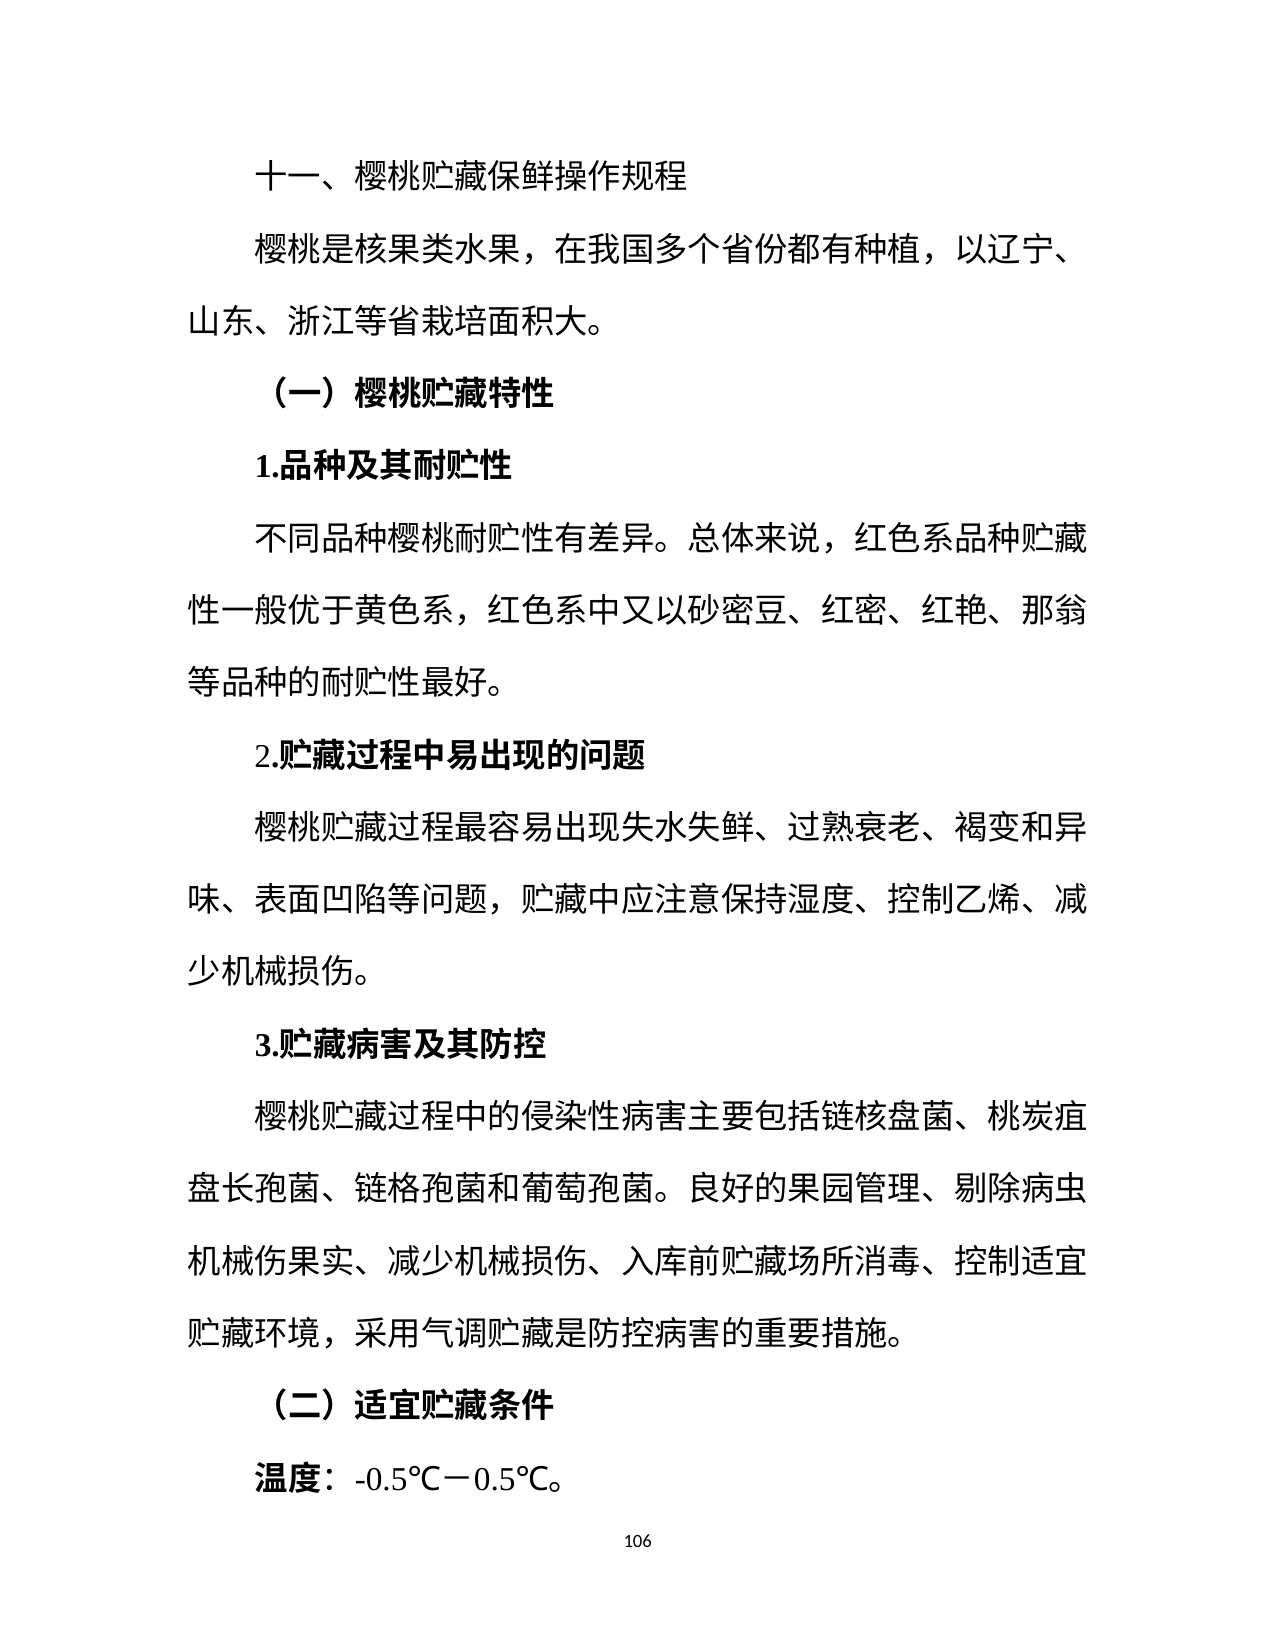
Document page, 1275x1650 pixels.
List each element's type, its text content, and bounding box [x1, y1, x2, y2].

text （二）适宜贮藏条件 [187, 1379, 1087, 1427]
text 2.贮藏过程中易出现的问题 [187, 728, 1087, 777]
text 1.品种及其耐贮性 [187, 439, 1087, 487]
text 不同品种樱桃耐贮性有差异。总体来说，红色系品种贮藏性一般优于黄色系，红色系中又以砂密豆、红密、红艳、那翁等品种的耐贮性最好。 [187, 511, 1087, 704]
text 3.贮藏病害及其防控 [187, 1017, 1087, 1066]
text 樱桃贮藏过程最容易出现失水失鲜、过熟衰老、褐变和异味、表面凹陷等问题，贮藏中应注意保持湿度、控制乙烯、减少机械损伤。 [187, 801, 1087, 993]
text 温度：-0.5℃－0.5℃。 [187, 1451, 1087, 1500]
text （一）樱桃贮藏特性 [187, 367, 1087, 415]
text 十一、樱桃贮藏保鲜操作规程 [187, 150, 1087, 198]
text 樱桃是核果类水果，在我国多个省份都有种植，以辽宁、山东、浙江等省栽培面积大。 [187, 222, 1087, 343]
text 樱桃贮藏过程中的侵染性病害主要包括链核盘菌、桃炭疽盘长孢菌、链格孢菌和葡萄孢菌。良好的果园管理、剔除病虫机械伤果实、减少机械损伤、入库前贮藏场所消毒、控制适宜贮藏环境，采用气调贮藏是防控病害的重要措施。 [187, 1090, 1087, 1355]
